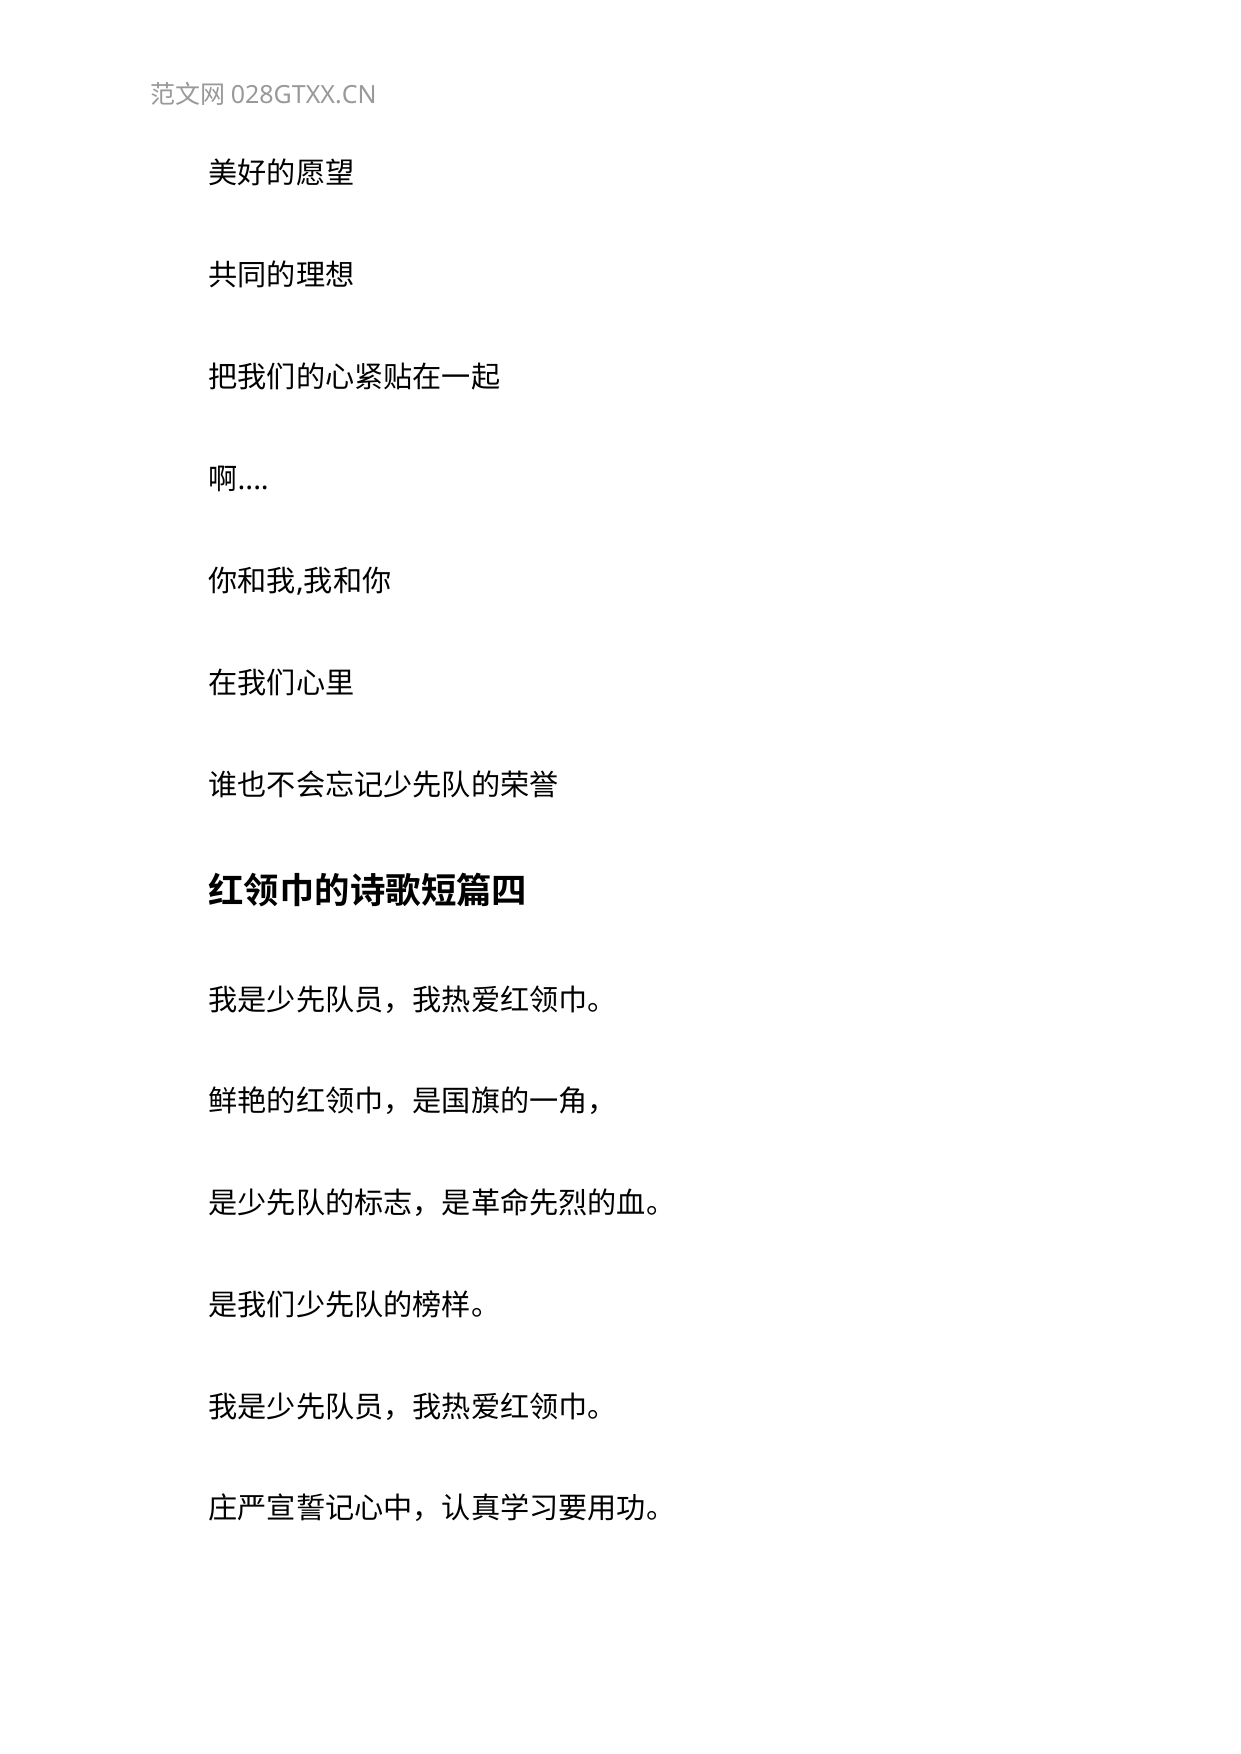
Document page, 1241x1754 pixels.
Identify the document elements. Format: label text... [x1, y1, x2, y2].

text 共同的理想 [150, 252, 1090, 294]
text 啊.... [150, 455, 1090, 498]
text 红领巾的诗歌短篇四 [150, 863, 1090, 914]
text 鲜艳的红领巾，是国旗的一角， [150, 1078, 1090, 1120]
text 在我们心里 [150, 659, 1090, 702]
text 我是少先队员，我热爱红领巾。 [150, 1383, 1090, 1426]
text 把我们的心紧贴在一起 [150, 353, 1090, 396]
text 是少先队的标志，是革命先烈的血。 [150, 1180, 1090, 1222]
text 庄严宣誓记心中，认真学习要用功。 [150, 1485, 1090, 1527]
text 你和我,我和你 [150, 557, 1090, 600]
text 谁也不会忘记少先队的荣誉 [150, 761, 1090, 803]
text 美好的愿望 [150, 150, 1090, 192]
text 我是少先队员，我热爱红领巾。 [150, 976, 1090, 1018]
text 是我们少先队的榜样。 [150, 1282, 1090, 1324]
